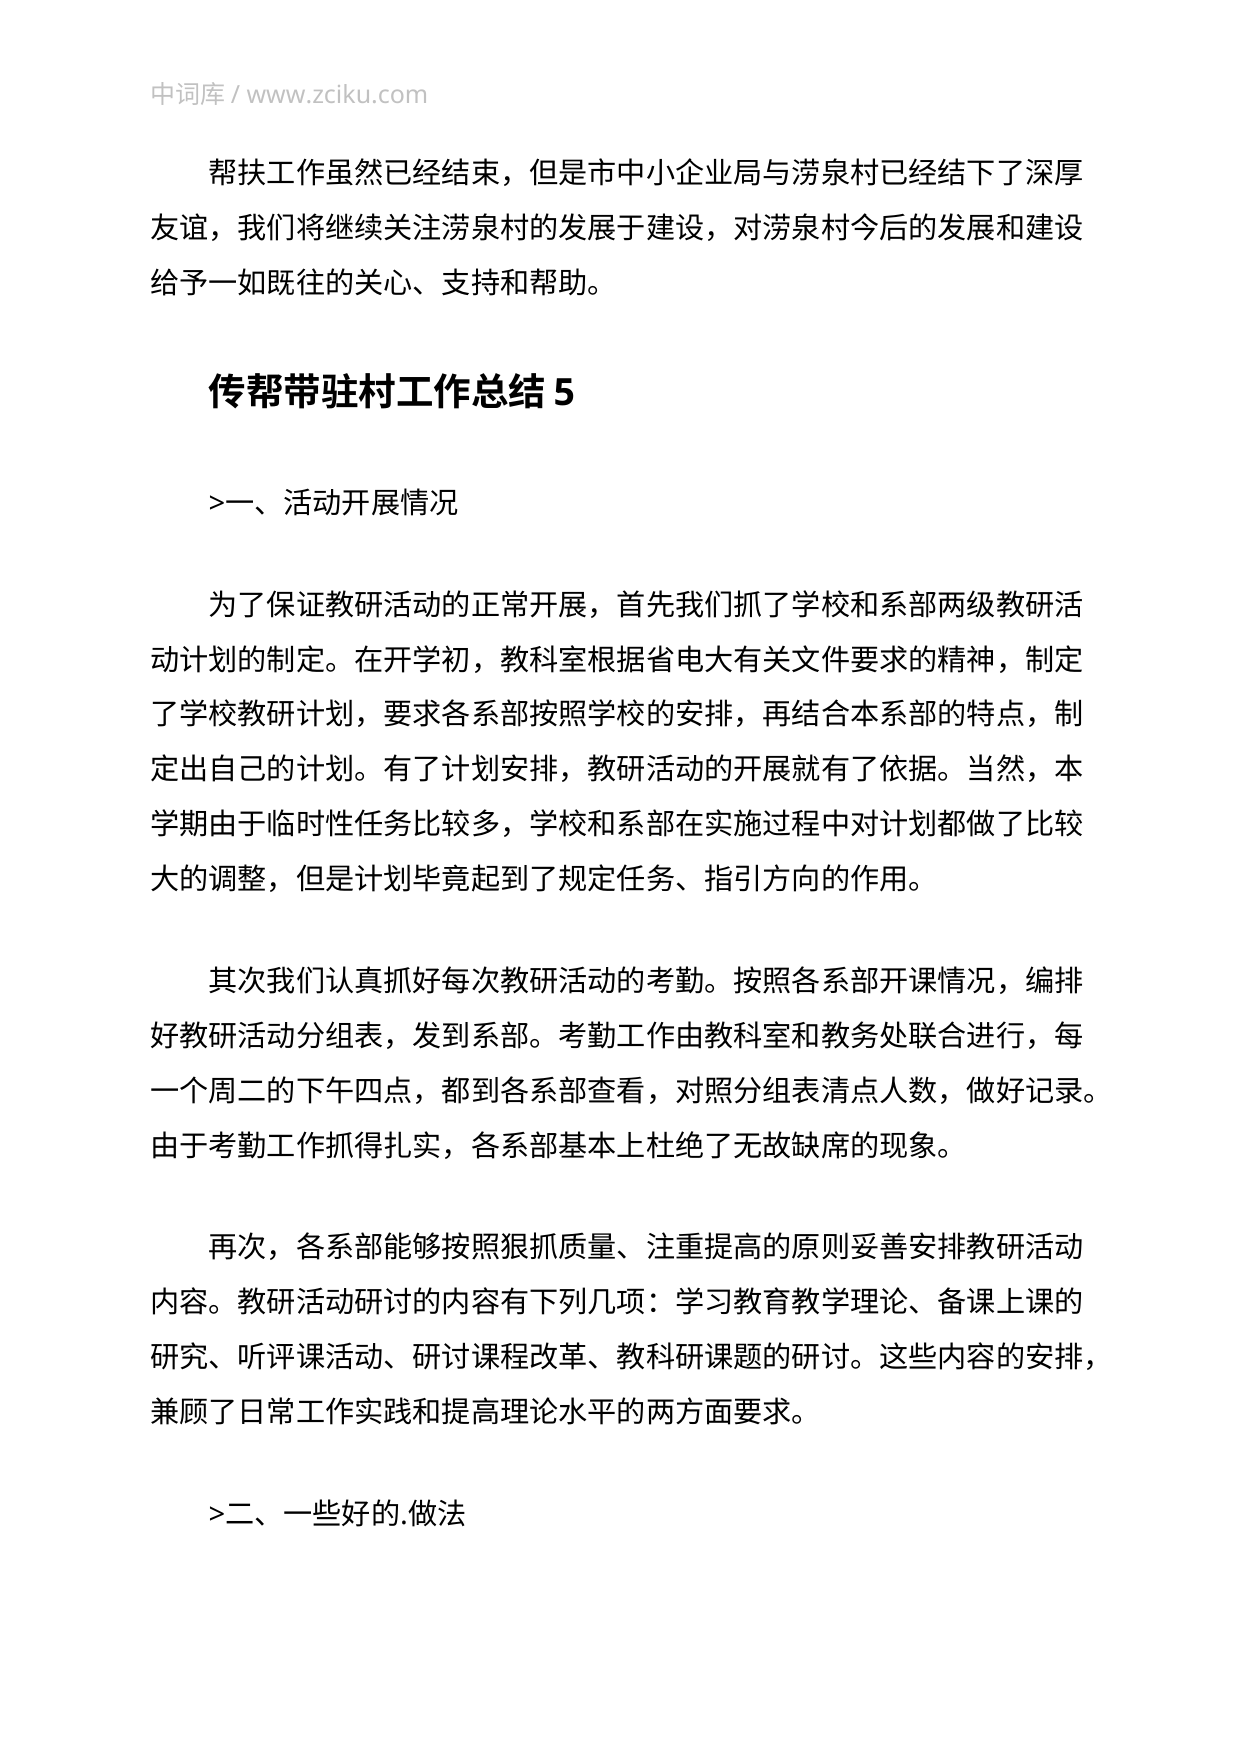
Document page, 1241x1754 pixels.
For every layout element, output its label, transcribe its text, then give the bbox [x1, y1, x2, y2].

text 其次我们认真抓好每次教研活动的考勤。按照各系部开课情况，编排好教研活动分组表，发到系部。考勤工作由教科室和教务处联合进行，每一个周二的下午四点，都到各系部查看，对照分组表清点人数，做好记录。由于考勤工作抓得扎实，各系部基本上杜绝了无故缺席的现象。 [150, 957, 1090, 1164]
text 再次，各系部能够按照狠抓质量、注重提高的原则妥善安排教研活动内容。教研活动研讨的内容有下列几项：学习教育教学理论、备课上课的研究、听评课活动、研讨课程改革、教科研课题的研讨。这些内容的安排，兼顾了日常工作实践和提高理论水平的两方面要求。 [150, 1224, 1090, 1431]
text 传帮带驻村工作总结5 [150, 362, 1090, 416]
text >一、活动开展情况 [150, 479, 1090, 522]
text 为了保证教研活动的正常开展，首先我们抓了学校和系部两级教研活动计划的制定。在开学初，教科室根据省电大有关文件要求的精神，制定了学校教研计划，要求各系部按照学校的安排，再结合本系部的特点，制定出自己的计划。有了计划安排，教研活动的开展就有了依据。当然，本学期由于临时性任务比较多，学校和系部在实施过程中对计划都做了比较大的调整，但是计划毕竟起到了规定任务、指引方向的作用。 [150, 581, 1090, 898]
text 帮扶工作虽然已经结束，但是市中小企业局与涝泉村已经结下了深厚友谊，我们将继续关注涝泉村的发展于建设，对涝泉村今后的发展和建设给予一如既往的关心、支持和帮助。 [150, 150, 1090, 302]
text >二、一些好的.做法 [150, 1490, 1090, 1533]
